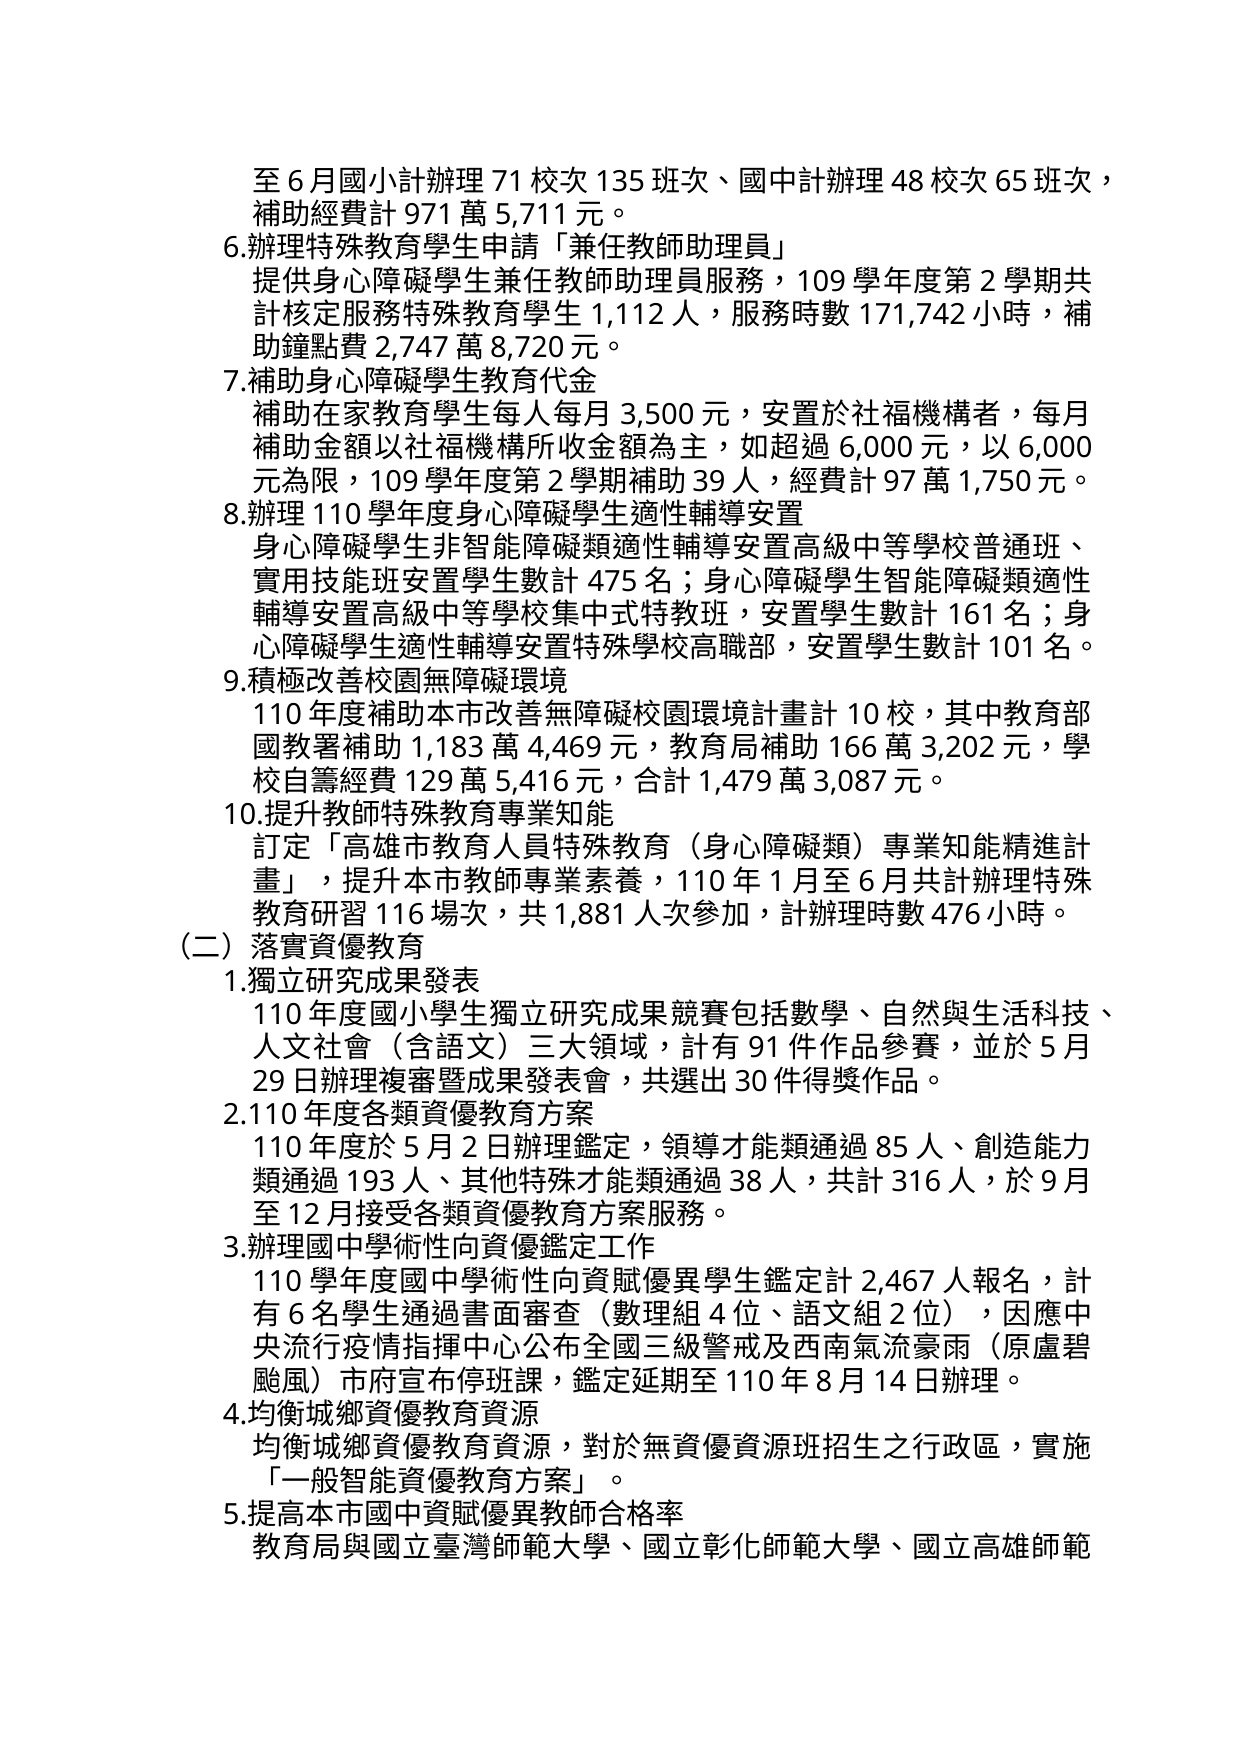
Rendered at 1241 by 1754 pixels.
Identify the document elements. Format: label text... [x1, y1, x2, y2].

text 1.獨立研究成果發表 110年度國小學生獨立研究成果競賽包括數學、自然與生活科技、人文社會（含語文）三大領域，計有91件作品參賽，並於5月29日辦理複審暨成果發表會，共選出30件得獎作品。 [223, 964, 1092, 1098]
text 4.均衡城鄉資優教育資源 均衡城鄉資優教育資源，對於無資優資源班招生之行政區，實施「一般智能資優教育方案」。 [223, 1398, 1092, 1498]
text 10.提升教師特殊教育專業知能 訂定「高雄市教育人員特殊教育（身心障礙類）專業知能精進計畫」，提升本市教師專業素養，110年1月至6月共計辦理特殊教育研習116場次，共1,881人次參加，計辦理時數476小時。 [223, 798, 1092, 931]
text 8.辦理110學年度身心障礙學生適性輔導安置 身心障礙學生非智能障礙類適性輔導安置高級中等學校普通班、實用技能班安置學生數計475名；身心障礙學生智能障礙類適性輔導安置高級中等學校集中式特教班，安置學生數計161名；身心障礙學生適性輔導安置特殊學校高職部，安置學生數計101名。 [223, 498, 1092, 664]
text 9.積極改善校園無障礙環境 110年度補助本市改善無障礙校園環境計畫計10校，其中教育部國教署補助1,183萬4,469元，教育局補助166萬3,202元，學校自籌經費129萬5,416元，合計1,479萬3,087元。 [223, 664, 1092, 798]
text 7.補助身心障礙學生教育代金 補助在家教育學生每人每月3,500元，安置於社福機構者，每月補助金額以社福機構所收金額為主，如超過6,000元，以6,000元為限，109學年度第2學期補助39人，經費計97萬1,750元。 [223, 364, 1092, 498]
text 3.辦理國中學術性向資優鑑定工作 110學年度國中學術性向資賦優異學生鑑定計2,467人報名，計有6名學生通過書面審查（數理組4位、語文組2位），因應中央流行疫情指揮中心公布全國三級警戒及西南氣流豪雨（原盧碧颱風）市府宣布停班課，鑑定延期至110年8月14日辦理。 [223, 1231, 1092, 1398]
text 2.110年度各類資優教育方案 110年度於5月2日辦理鑑定，領導才能類通過85人、創造能力類通過193人、其他特殊才能類通過38人，共計316人，於9月至12月接受各類資優教育方案服務。 [223, 1098, 1092, 1231]
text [223, 164, 1092, 231]
text （二）落實資優教育 [162, 931, 1092, 964]
text 6.辦理特殊教育學生申請「兼任教師助理員」 提供身心障礙學生兼任教師助理員服務，109學年度第2學期共計核定服務特殊教育學生1,112人，服務時數171,742小時，補助鐘點費2,747萬8,720元。 [223, 231, 1092, 364]
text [223, 1498, 1092, 1564]
